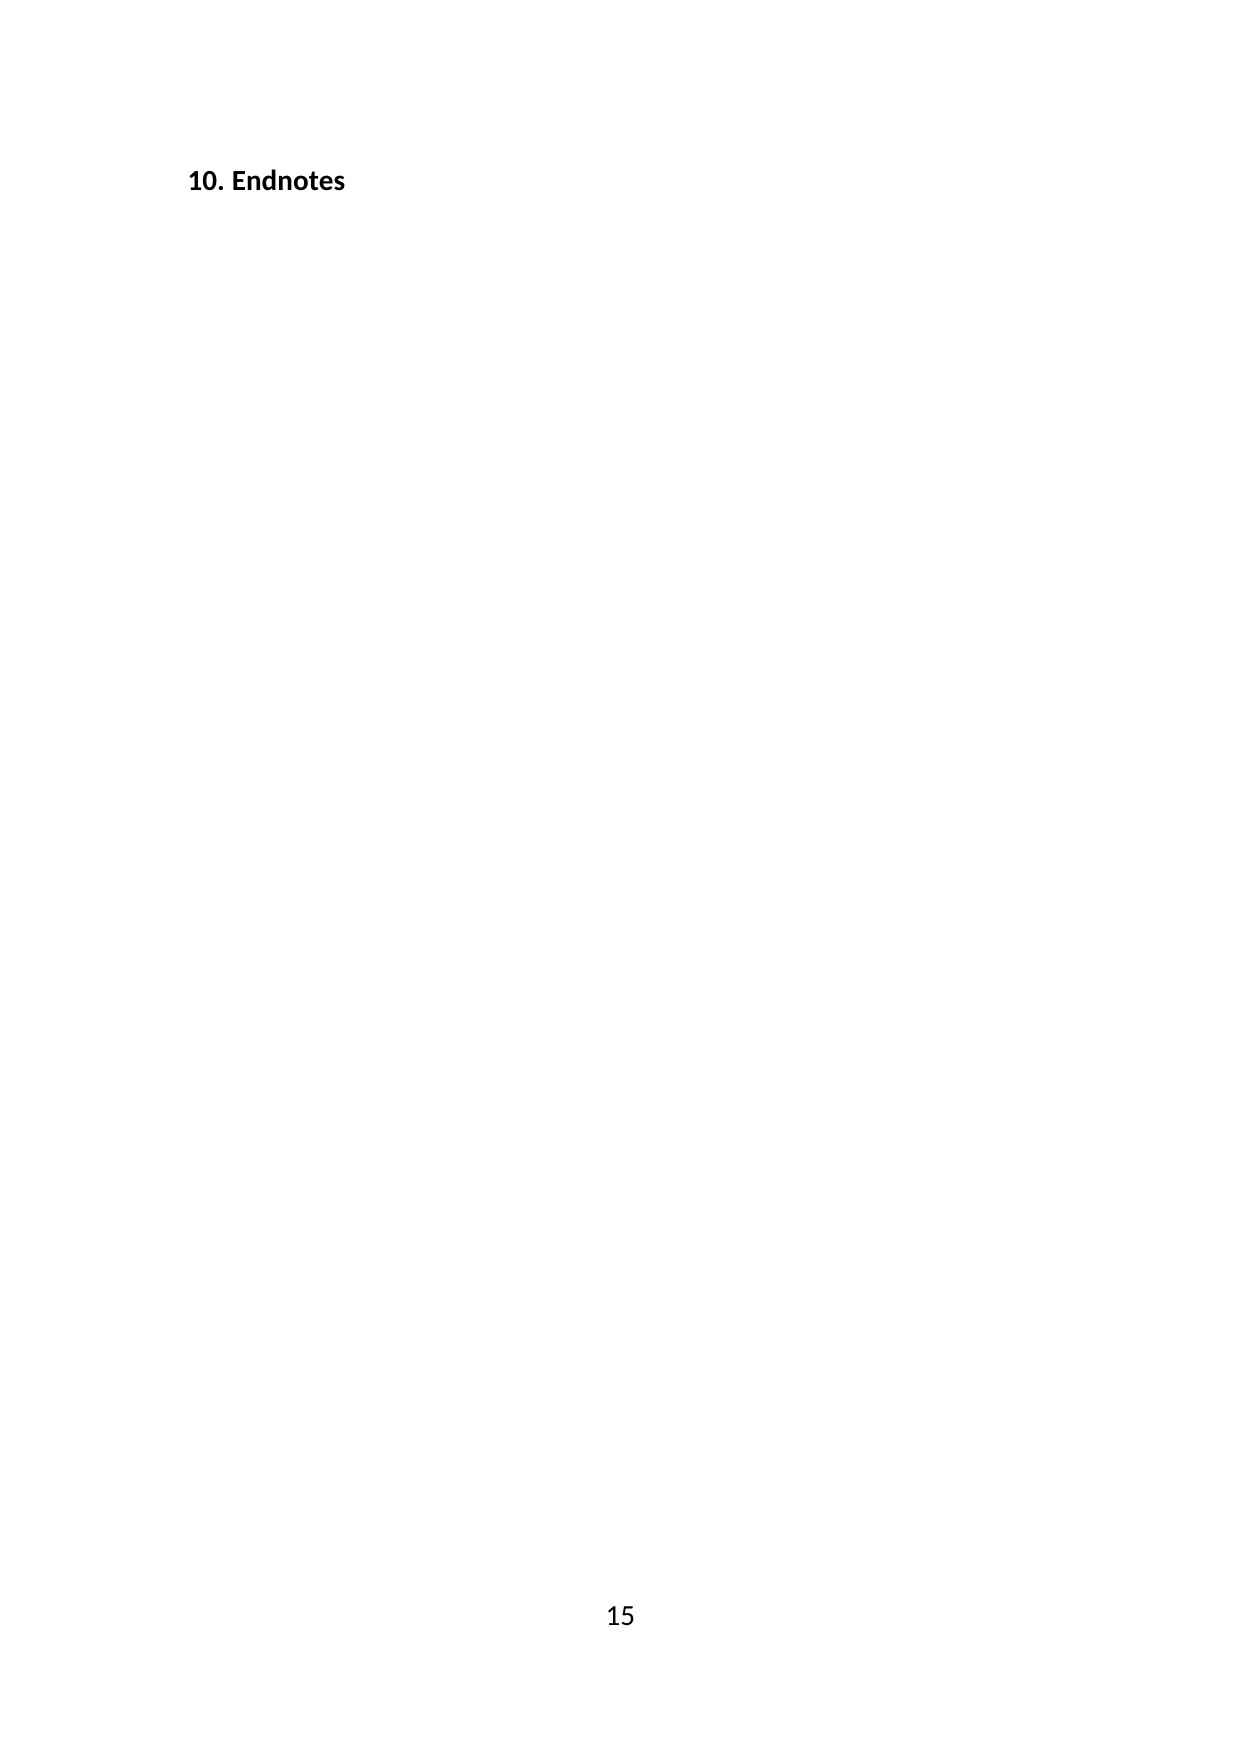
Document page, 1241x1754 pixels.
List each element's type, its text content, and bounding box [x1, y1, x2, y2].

subtitle Endnotes [187, 162, 1090, 198]
